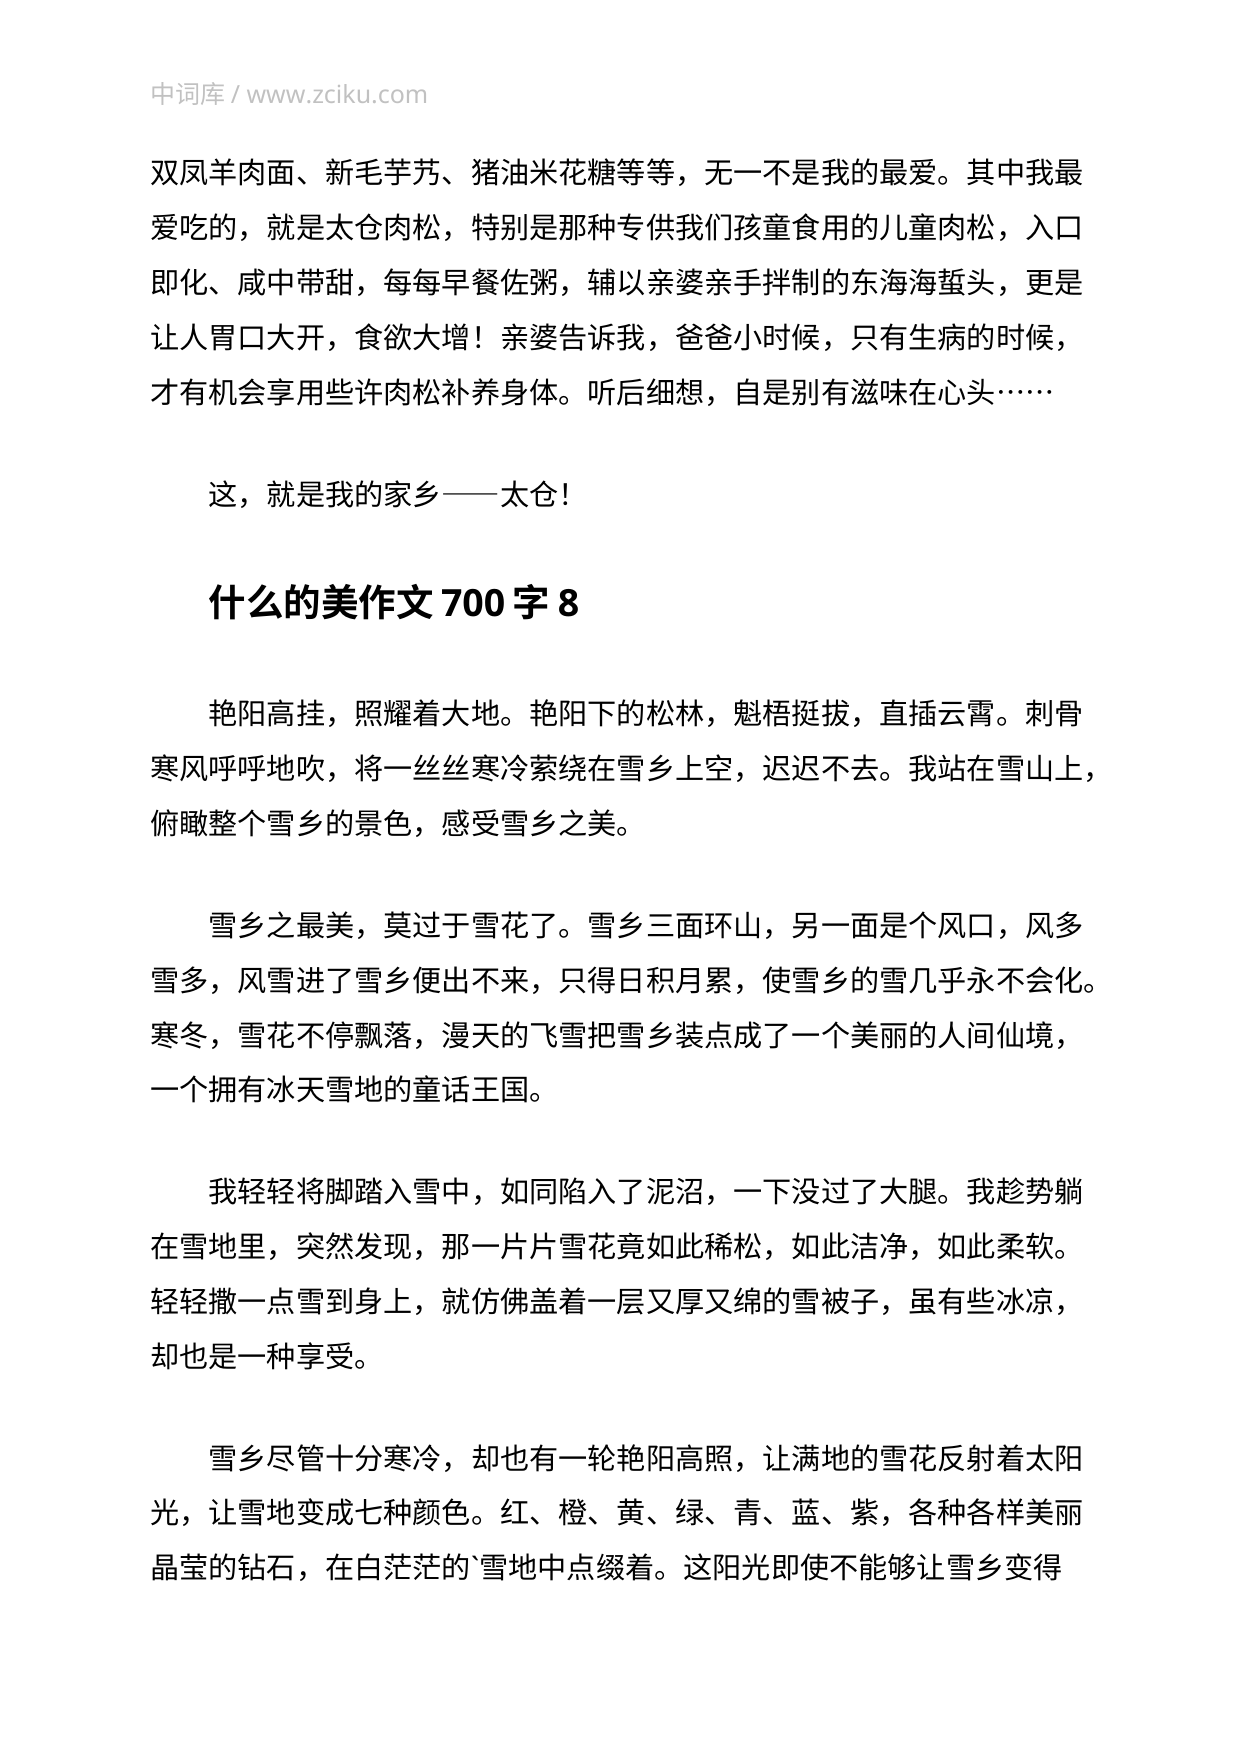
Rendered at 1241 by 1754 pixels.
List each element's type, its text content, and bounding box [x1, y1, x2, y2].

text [150, 150, 1090, 412]
text 什么的美作文700字8 [150, 573, 1090, 628]
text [150, 1435, 1090, 1587]
text 这，就是我的家乡——太仓！ [150, 471, 1090, 514]
text 我轻轻将脚踏入雪中，如同陷入了泥沼，一下没过了大腿。我趁势躺在雪地里，突然发现，那一片片雪花竟如此稀松，如此洁净，如此柔软。轻轻撒一点雪到身上，就仿佛盖着一层又厚又绵的雪被子，虽有些冰凉，却也是一种享受。 [150, 1169, 1090, 1376]
text 雪乡之最美，莫过于雪花了。雪乡三面环山，另一面是个风口，风多雪多，风雪进了雪乡便出不来，只得日积月累，使雪乡的雪几乎永不会化。寒冬，雪花不停飘落，漫天的飞雪把雪乡装点成了一个美丽的人间仙境，一个拥有冰天雪地的童话王国。 [150, 902, 1090, 1109]
text 艳阳高挂，照耀着大地。艳阳下的松林，魁梧挺拔，直插云霄。刺骨寒风呼呼地吹，将一丝丝寒冷萦绕在雪乡上空，迟迟不去。我站在雪山上，俯瞰整个雪乡的景色，感受雪乡之美。 [150, 691, 1090, 843]
